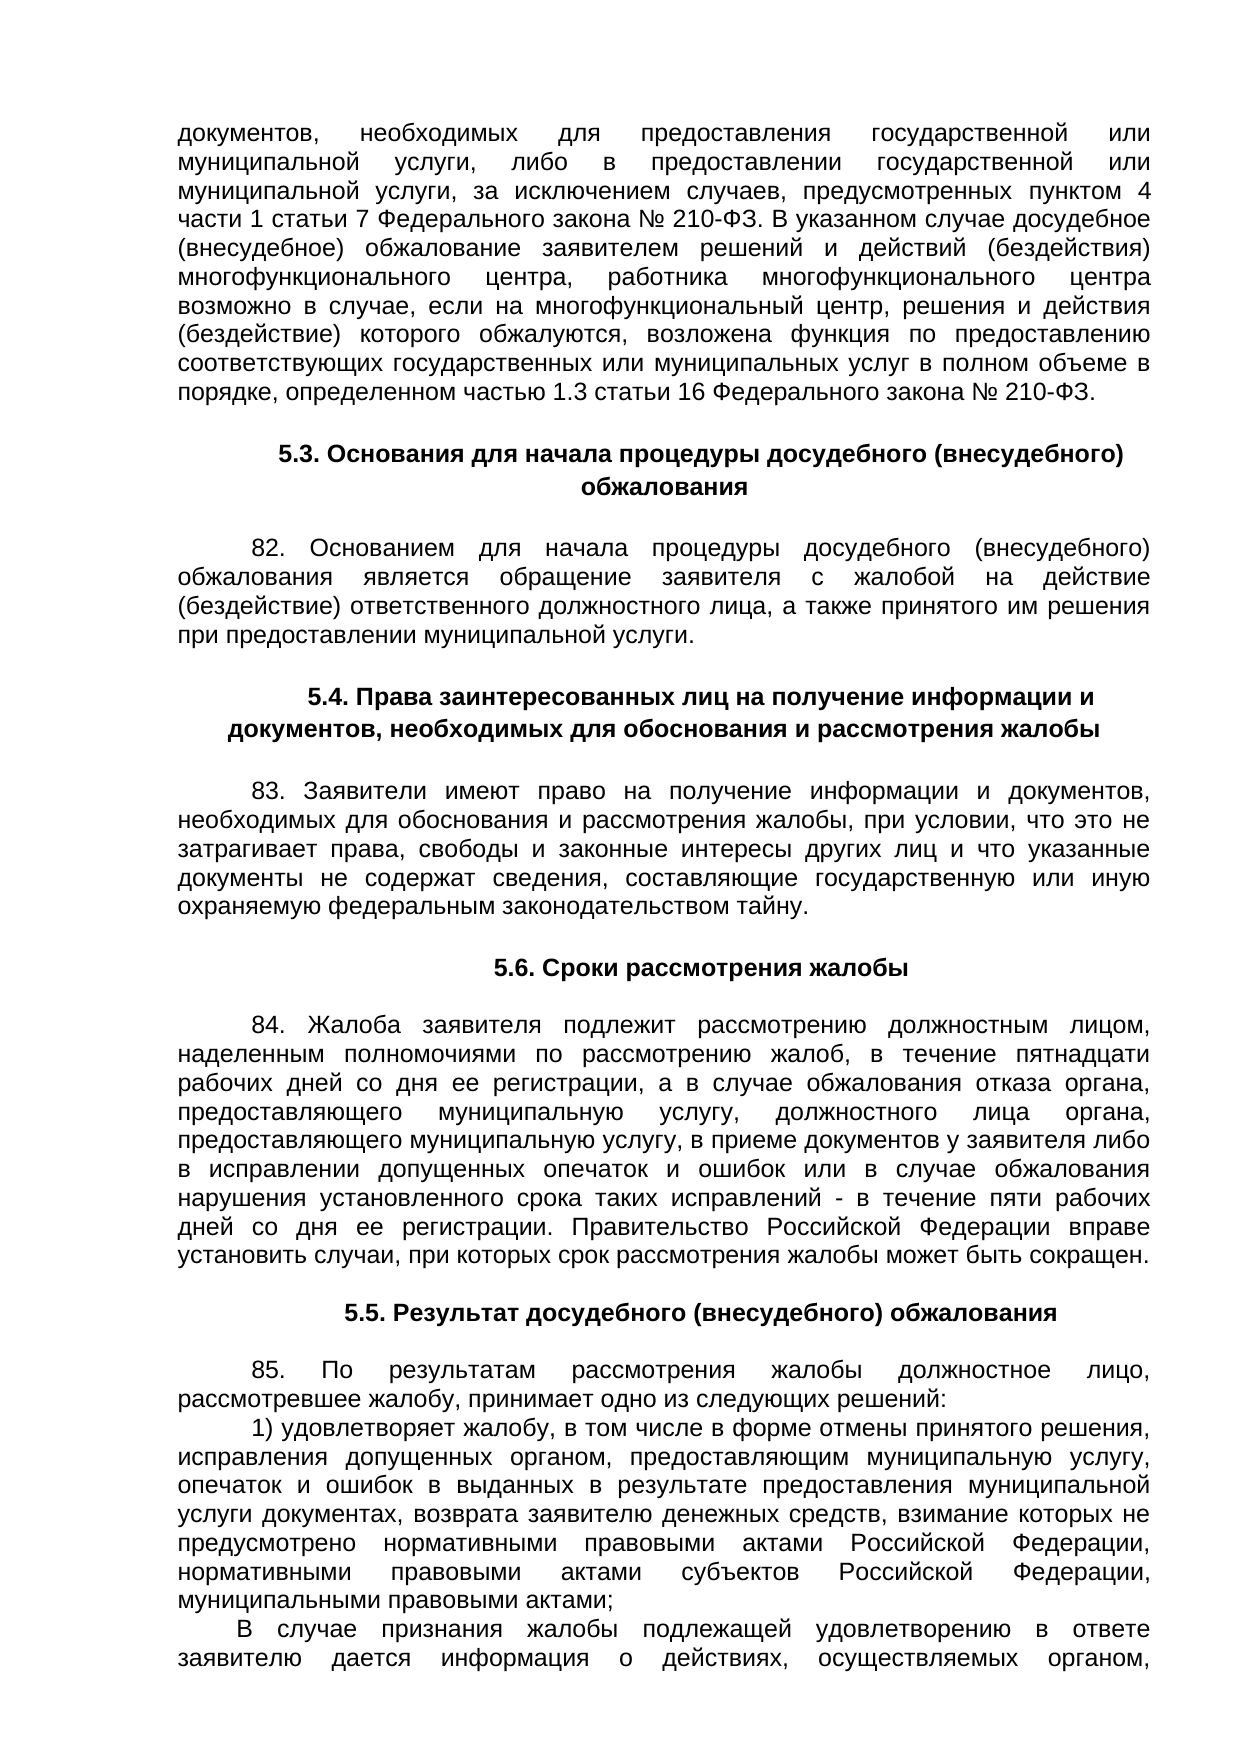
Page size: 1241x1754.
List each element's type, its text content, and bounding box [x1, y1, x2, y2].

text 85. По результатам рассмотрения жалобы должностное лицо, рассмотревшее жалобу, принимает одно из следующих решений: [177, 1356, 1152, 1413]
text 5.4. Права заинтересованных лиц на получение информации и документов, необходимых для обоснования и рассмотрения жалобы [177, 681, 1152, 743]
text 82. Основанием для начала процедуры досудебного (внесудебного) обжалования является обращение заявителя с жалобой на действие (бездействие) ответственного должностного лица, а также принятого им решения при предоставлении муниципальной услуги. [177, 533, 1152, 648]
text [177, 1614, 1152, 1672]
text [177, 118, 1152, 406]
text 5.6. Сроки рассмотрения жалобы [177, 953, 1152, 982]
text 83. Заявители имеют право на получение информации и документов, необходимых для обоснования и рассмотрения жалобы, при условии, что это не затрагивает права, свободы и законные интересы других лиц и что указанные документы не содержат сведения, составляющие государственную или иную охраняемую федеральным законодательством тайну. [177, 776, 1152, 920]
text 84. Жалоба заявителя подлежит рассмотрению должностным лицом, наделенным полномочиями по рассмотрению жалоб, в течение пятнадцати рабочих дней со дня ее регистрации, а в случае обжалования отказа органа, предоставляющего муниципальную услугу, должностного лица органа, предоставляющего муниципальную услугу, в приеме документов у заявителя либо в исправлении допущенных опечаток и ошибок или в случае обжалования нарушения установленного срока таких исправлений - в течение пяти рабочих дней со дня ее регистрации. Правительство Российской Федерации вправе установить случаи, при которых срок рассмотрения жалобы может быть сокращен. [177, 1011, 1152, 1269]
text 1) удовлетворяет жалобу, в том числе в форме отмены принятого решения, исправления допущенных органом, предоставляющим муниципальную услугу, опечаток и ошибок в выданных в результате предоставления муниципальной услуги документах, возврата заявителю денежных средств, взимание которых не предусмотрено нормативными правовыми актами Российской Федерации, нормативными правовыми актами субъектов Российской Федерации, муниципальными правовыми актами; [177, 1413, 1152, 1614]
text 5.3. Основания для начала процедуры досудебного (внесудебного) обжалования [177, 439, 1152, 500]
text 5.5. Результат досудебного (внесудебного) обжалования [177, 1298, 1152, 1327]
